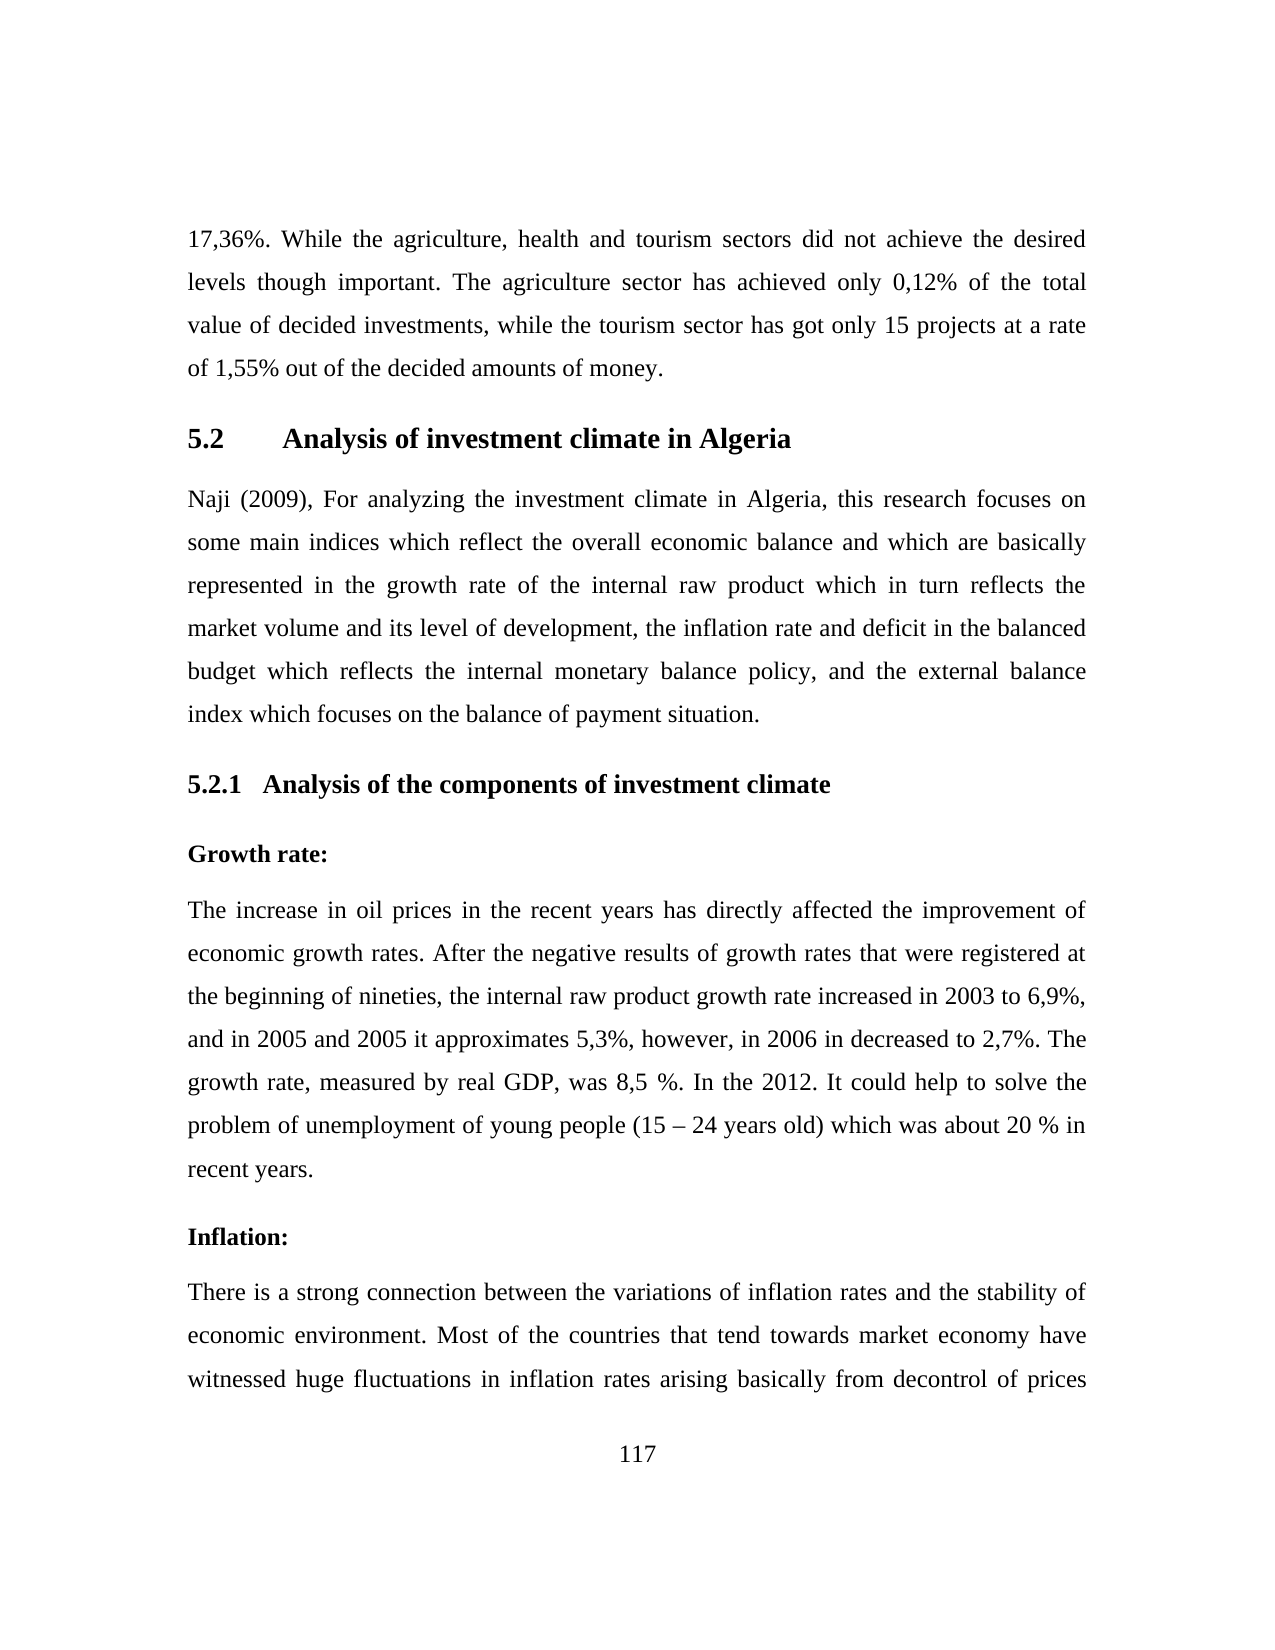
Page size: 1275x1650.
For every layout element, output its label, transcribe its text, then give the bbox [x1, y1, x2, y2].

subtitle Inflation: [187, 1222, 1087, 1251]
subtitle Growth rate: [187, 839, 1087, 868]
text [187, 224, 1087, 382]
subtitle Analysis of investment climate in Algeria [187, 421, 1087, 455]
text The increase in oil prices in the recent years has directly affected the improvement of economic growth rates. After the negative results of growth rates that were registered at the beginning of nineties, the internal raw product growth rate increased in 2003 to 6,9%, and in 2005 and 2005 it approximates 5,3%, however, in 2006 in decreased to 2,7%. The growth rate, measured by real GDP, was 8,5 %. In the 2012. It could help to solve the problem of unemployment of young people (15 – 24 years old) which was about 20 % in recent years. [187, 895, 1087, 1182]
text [187, 1277, 1087, 1392]
text Naji (2009), For analyzing the investment climate in Algeria, this research focuses on some main indices which reflect the overall economic balance and which are basically represented in the growth rate of the internal raw product which in turn reflects the market volume and its level of development, the inflation rate and deficit in the balanced budget which reflects the internal monetary balance policy, and the external balance index which focuses on the balance of payment situation. [187, 484, 1087, 728]
subtitle Analysis of the components of investment climate [187, 768, 1087, 799]
